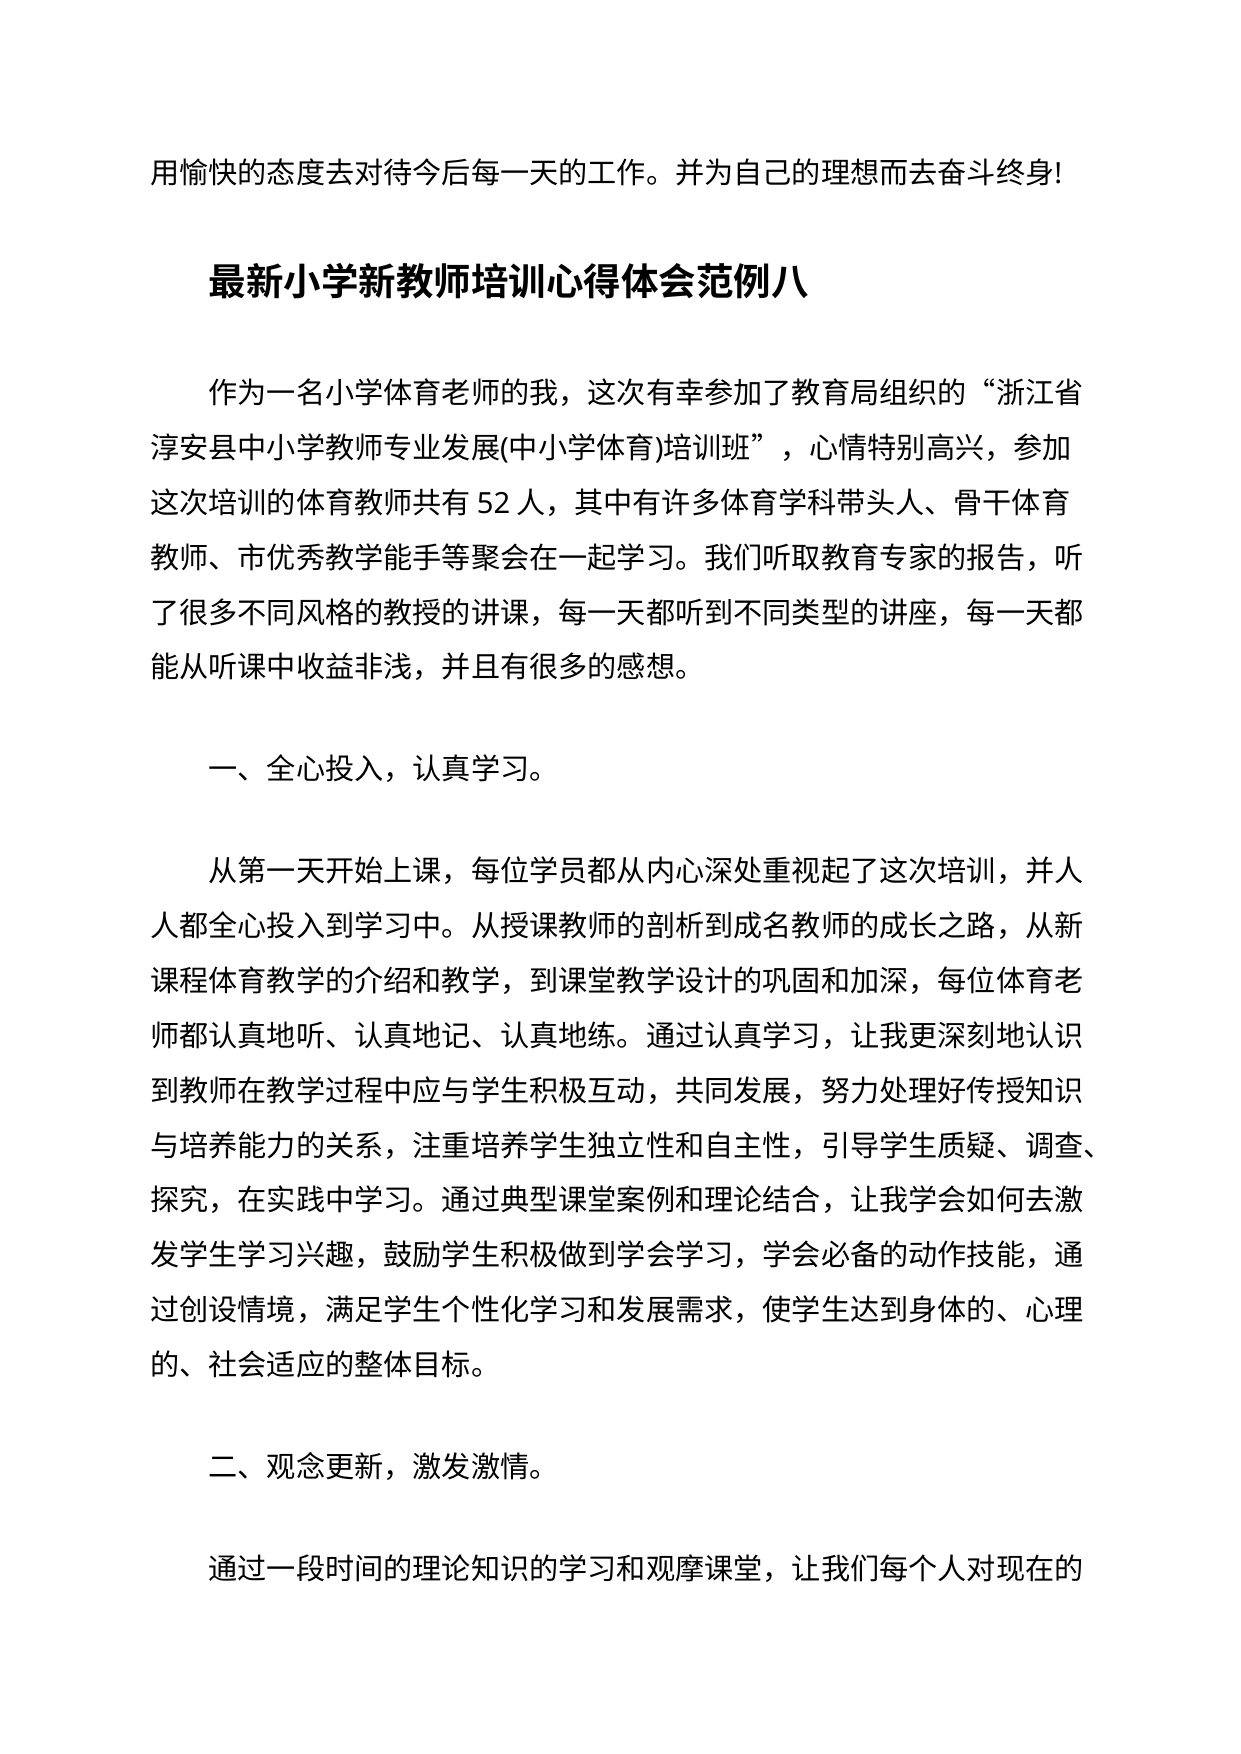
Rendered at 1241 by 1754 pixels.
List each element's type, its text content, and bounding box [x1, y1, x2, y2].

text 从第一天开始上课，每位学员都从内心深处重视起了这次培训，并人人都全心投入到学习中。从授课教师的剖析到成名教师的成长之路，从新课程体育教学的介绍和教学，到课堂教学设计的巩固和加深，每位体育老师都认真地听、认真地记、认真地练。通过认真学习，让我更深刻地认识到教师在教学过程中应与学生积极互动，共同发展，努力处理好传授知识与培养能力的关系，注重培养学生独立性和自主性，引导学生质疑、调查、探究，在实践中学习。通过典型课堂案例和理论结合，让我学会如何去激发学生学习兴趣，鼓励学生积极做到学会学习，学会必备的动作技能，通过创设情境，满足学生个性化学习和发展需求，使学生达到身体的、心理的、社会适应的整体目标。 [150, 848, 1090, 1384]
text 二、观念更新，激发激情。 [150, 1443, 1090, 1486]
text 最新小学新教师培训心得体会范例八 [150, 252, 1090, 306]
text 一、全心投入，认真学习。 [150, 746, 1090, 788]
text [150, 1545, 1090, 1587]
text 作为一名小学体育老师的我，这次有幸参加了教育局组织的“浙江省淳安县中小学教师专业发展(中小学体育)培训班”，心情特别高兴，参加这次培训的体育教师共有52人，其中有许多体育学科带头人、骨干体育教师、市优秀教学能手等聚会在一起学习。我们听取教育专家的报告，听了很多不同风格的教授的讲课，每一天都听到不同类型的讲座，每一天都能从听课中收益非浅，并且有很多的感想。 [150, 369, 1090, 686]
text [150, 150, 1090, 192]
